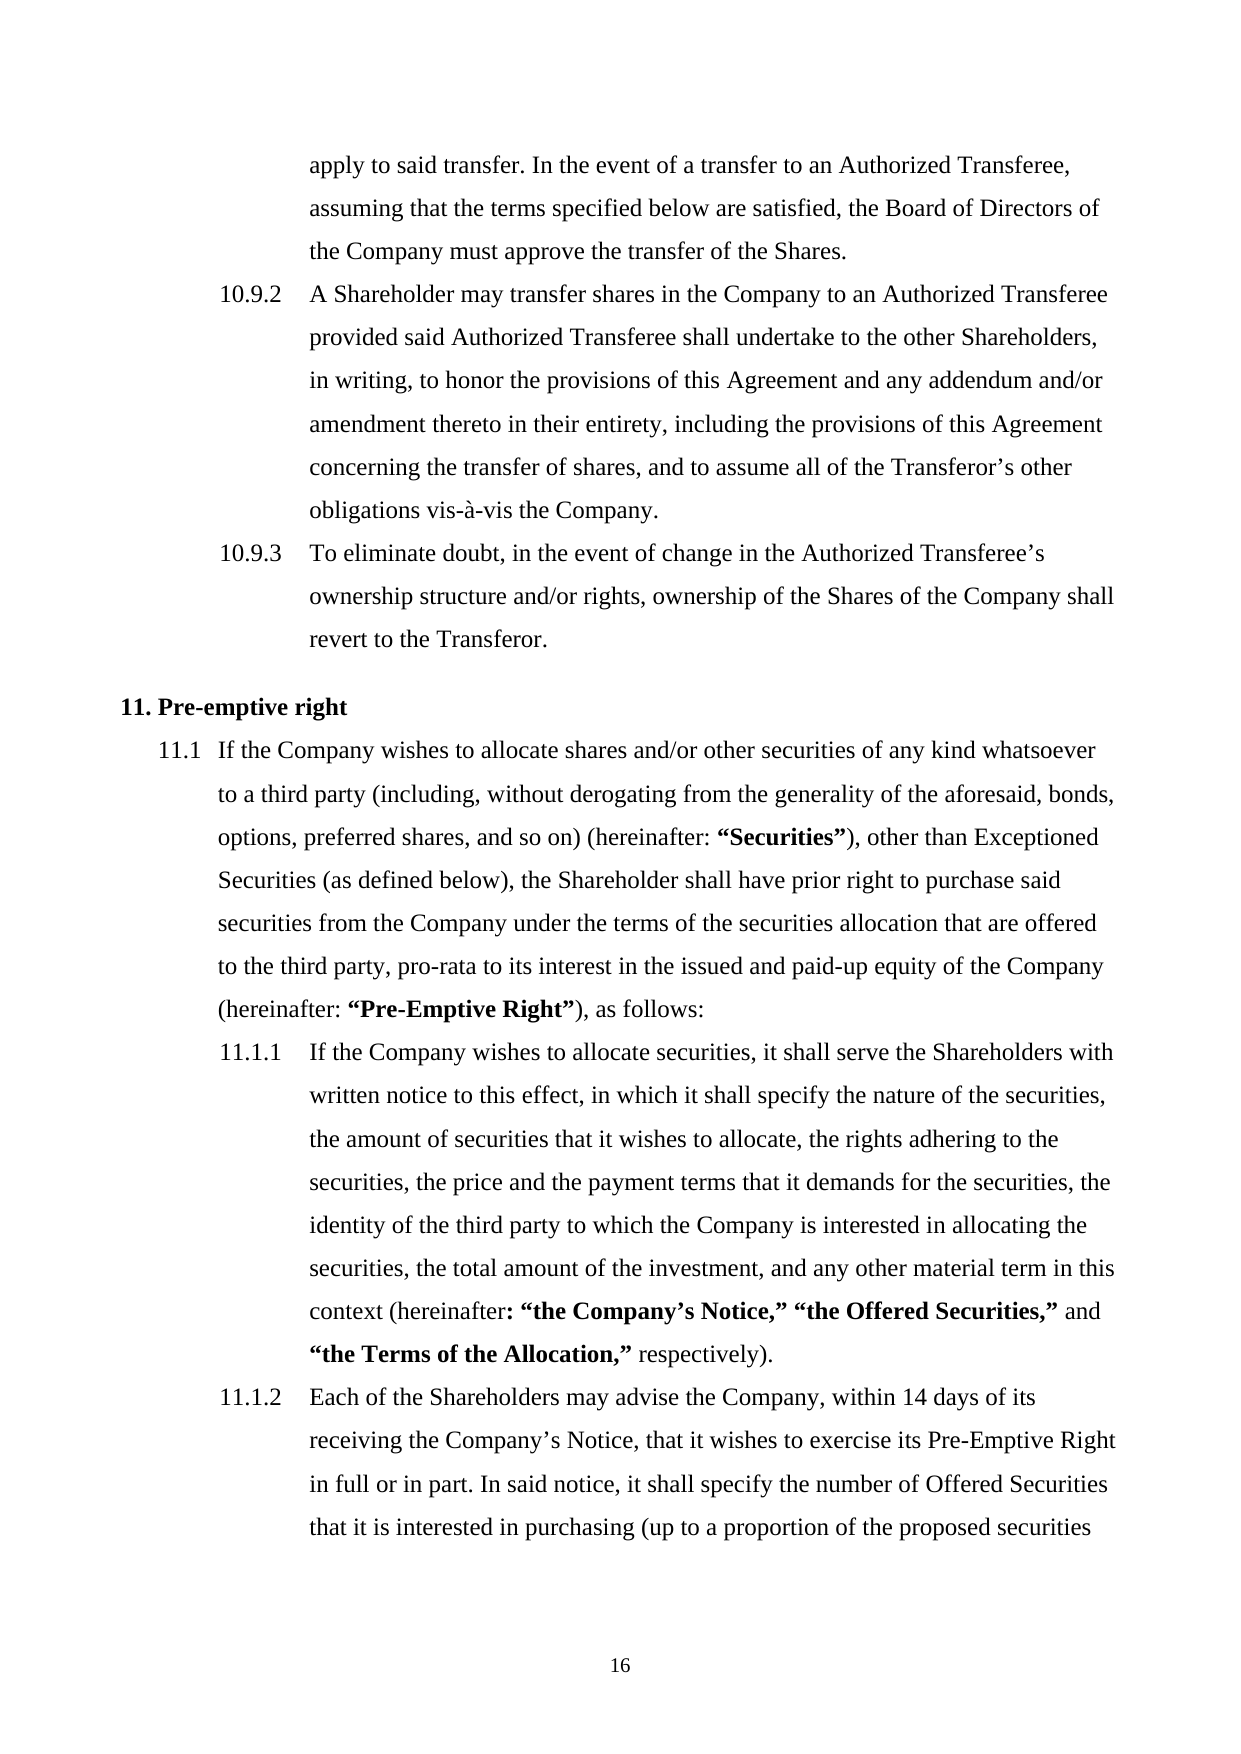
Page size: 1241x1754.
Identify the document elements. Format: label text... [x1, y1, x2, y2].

list 10.9.3 To eliminate doubt, in the event of change in the Authorized Transferee’s ownership structure and/or rights, ownership of the Shares of the Company shall revert to the Transferor. [219, 538, 1120, 653]
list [219, 1382, 1120, 1541]
list 11.1.1 If the Company wishes to allocate securities, it shall serve the Shareholders with written notice to this effect, in which it shall specify the nature of the securities, the amount of securities that it wishes to allocate, the rights adhering to the securities, the price and the payment terms that it demands for the securities, the identity of the third party to which the Company is interested in allocating the securities, the total amount of the investment, and any other material term in this context (hereinafter: “the Company’s Notice,” “the Offered Securities,” and “the Terms of the Allocation,” respectively). [219, 1037, 1120, 1368]
text 11. Pre-emptive right [120, 692, 1120, 721]
list 10.9.2 A Shareholder may transfer shares in the Company to an Authorized Transferee provided said Authorized Transferee shall undertake to the other Shareholders, in writing, to honor the provisions of this Agreement and any addendum and/or amendment thereto in their entirety, including the provisions of this Agreement concerning the transfer of shares, and to assume all of the Transferor’s other obligations vis-à-vis the Company. [219, 279, 1120, 524]
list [219, 150, 1120, 265]
list 11.1 If the Company wishes to allocate shares and/or other securities of any kind whatsoever to a third party (including, without derogating from the generality of the aforesaid, bonds, options, preferred shares, and so on) (hereinafter: “Securities”), other than Exceptioned Securities (as defined below), the Shareholder shall have prior right to purchase said securities from the Company under the terms of the securities allocation that are offered to the third party, pro-rata to its interest in the issued and paid-up equity of the Company (hereinafter: “Pre-Emptive Right”), as follows: [158, 736, 1120, 1023]
